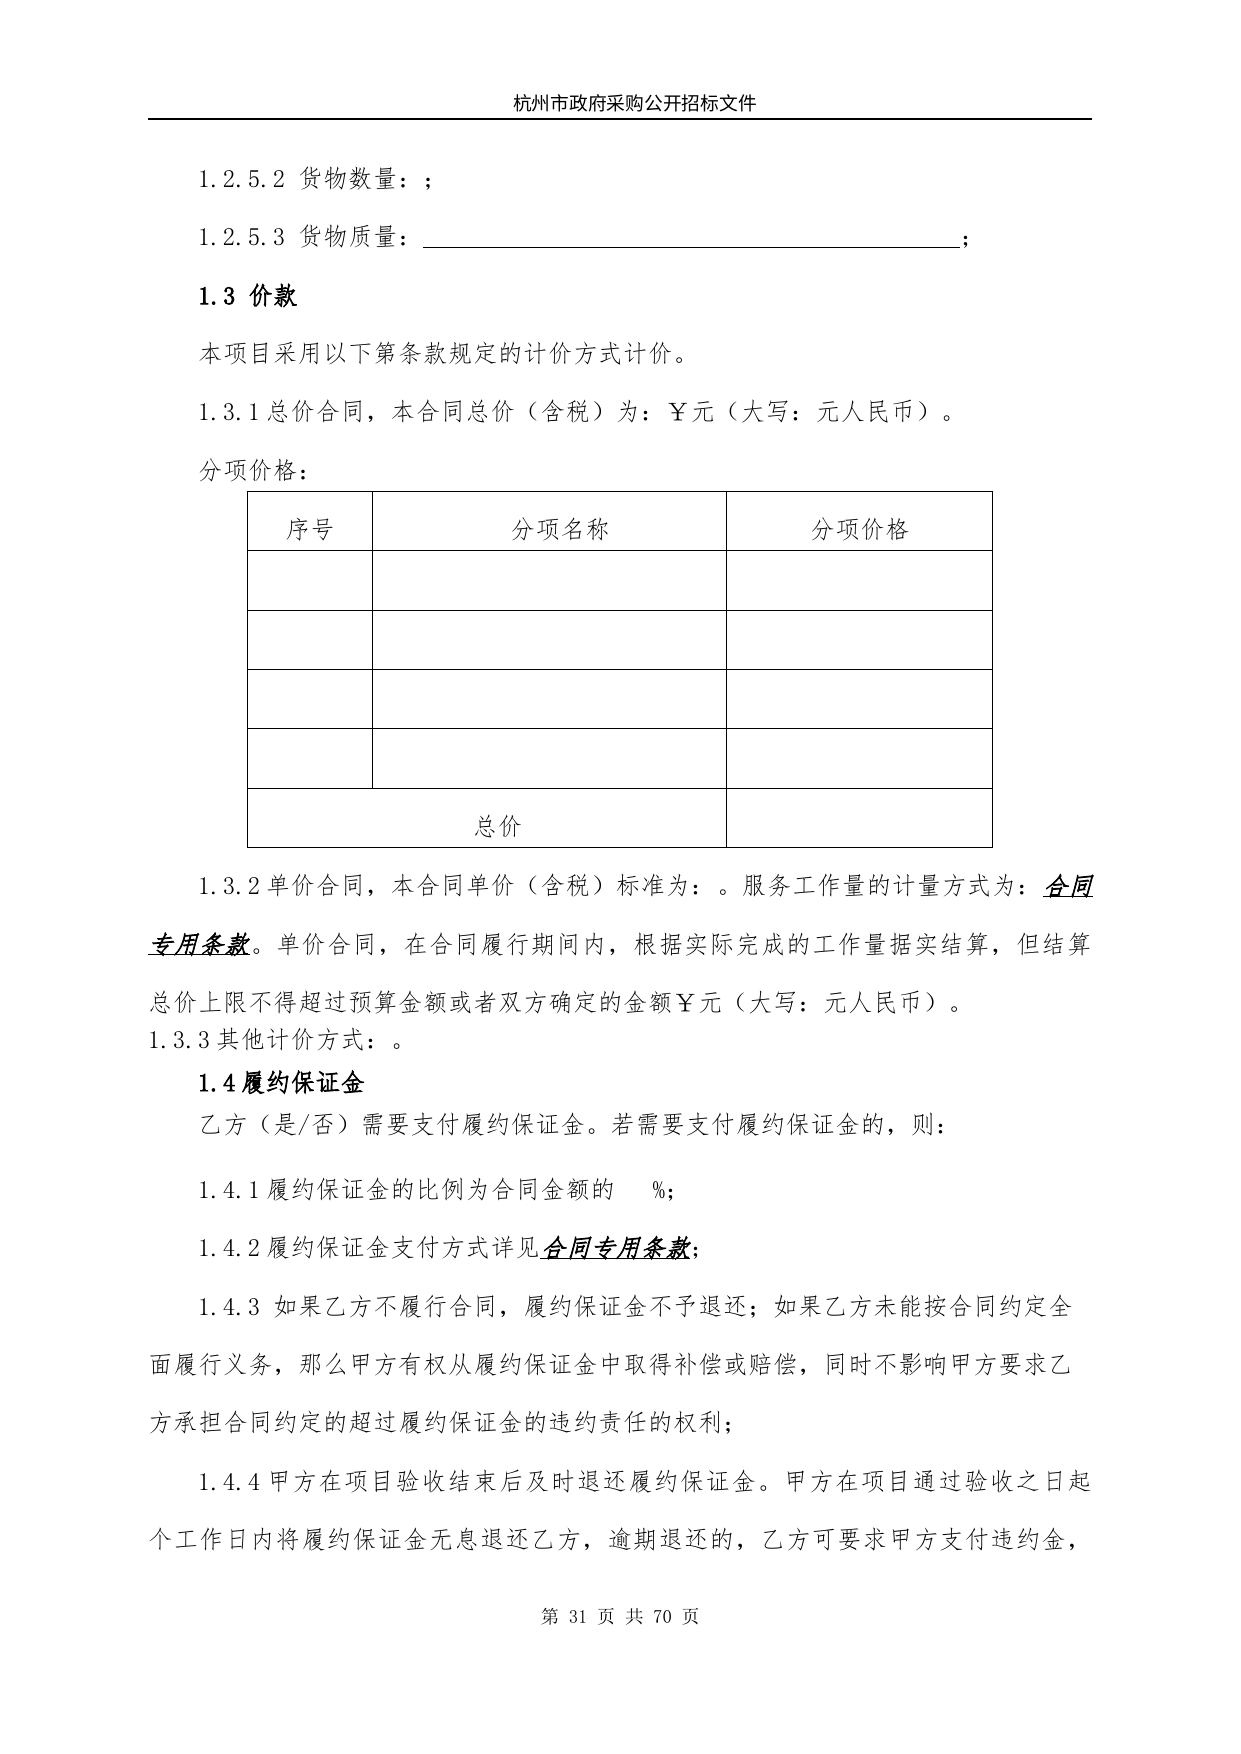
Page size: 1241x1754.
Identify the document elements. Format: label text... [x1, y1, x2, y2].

table_cell [248, 611, 372, 669]
subtitle 1.4.3 如果乙方不履行合同，履约保证金不予退还；如果乙方未能按合同约定全面履行义务，那么甲方有权从履约保证金中取得补偿或赔偿，同时不影响甲方要求乙方承担合同约定的超过履约保证金的违约责任的权利； [148, 1268, 1092, 1443]
table_cell [727, 789, 992, 847]
table_cell [248, 670, 372, 728]
text 1.3 价款 [148, 257, 1092, 316]
table_cell [373, 729, 726, 788]
table_cell [373, 611, 726, 669]
table_cell [727, 729, 992, 788]
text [148, 1443, 1092, 1560]
table_cell [373, 670, 726, 728]
text 1.3.1总价合同，本合同总价（含税）为：￥元（大写：元人民币）。 [148, 374, 1092, 432]
table_header 序号 [248, 492, 372, 550]
text 1.3.2单价合同，本合同单价（含税）标准为：。服务工作量的计量方式为：合同专用条款。单价合同，在合同履行期间内，根据实际完成的工作量据实结算，但结算总价上限不得超过预算金额或者双方确定的金额￥元（大写：元人民币）。 [148, 848, 1092, 1023]
text 1.2.5.2 货物数量：； [148, 141, 1092, 199]
text 乙方（是/否）需要支付履约保证金。若需要支付履约保证金的，则： [148, 1109, 1092, 1137]
text 1.4.1履约保证金的比例为合同金额的 %； [148, 1152, 1092, 1210]
table_header 分项名称 [373, 492, 726, 550]
table_cell [248, 551, 372, 609]
table_cell 总价 [248, 789, 726, 847]
table_cell [373, 551, 726, 609]
text 1.4.2履约保证金支付方式详见合同专用条款； [148, 1210, 1092, 1268]
table_cell [248, 729, 372, 788]
text 分项价格： [148, 432, 1092, 491]
table_cell [727, 611, 992, 669]
table_cell [727, 670, 992, 728]
table_cell [727, 551, 992, 609]
text 1.4履约保证金 [148, 1066, 1092, 1094]
text 本项目采用以下第条款规定的计价方式计价。 [148, 316, 1092, 374]
subtitle 1.3.3其他计价方式：。 [148, 1023, 1092, 1052]
text 1.2.5.3 货物质量： ； [148, 199, 1092, 257]
table_header 分项价格 [727, 492, 992, 550]
